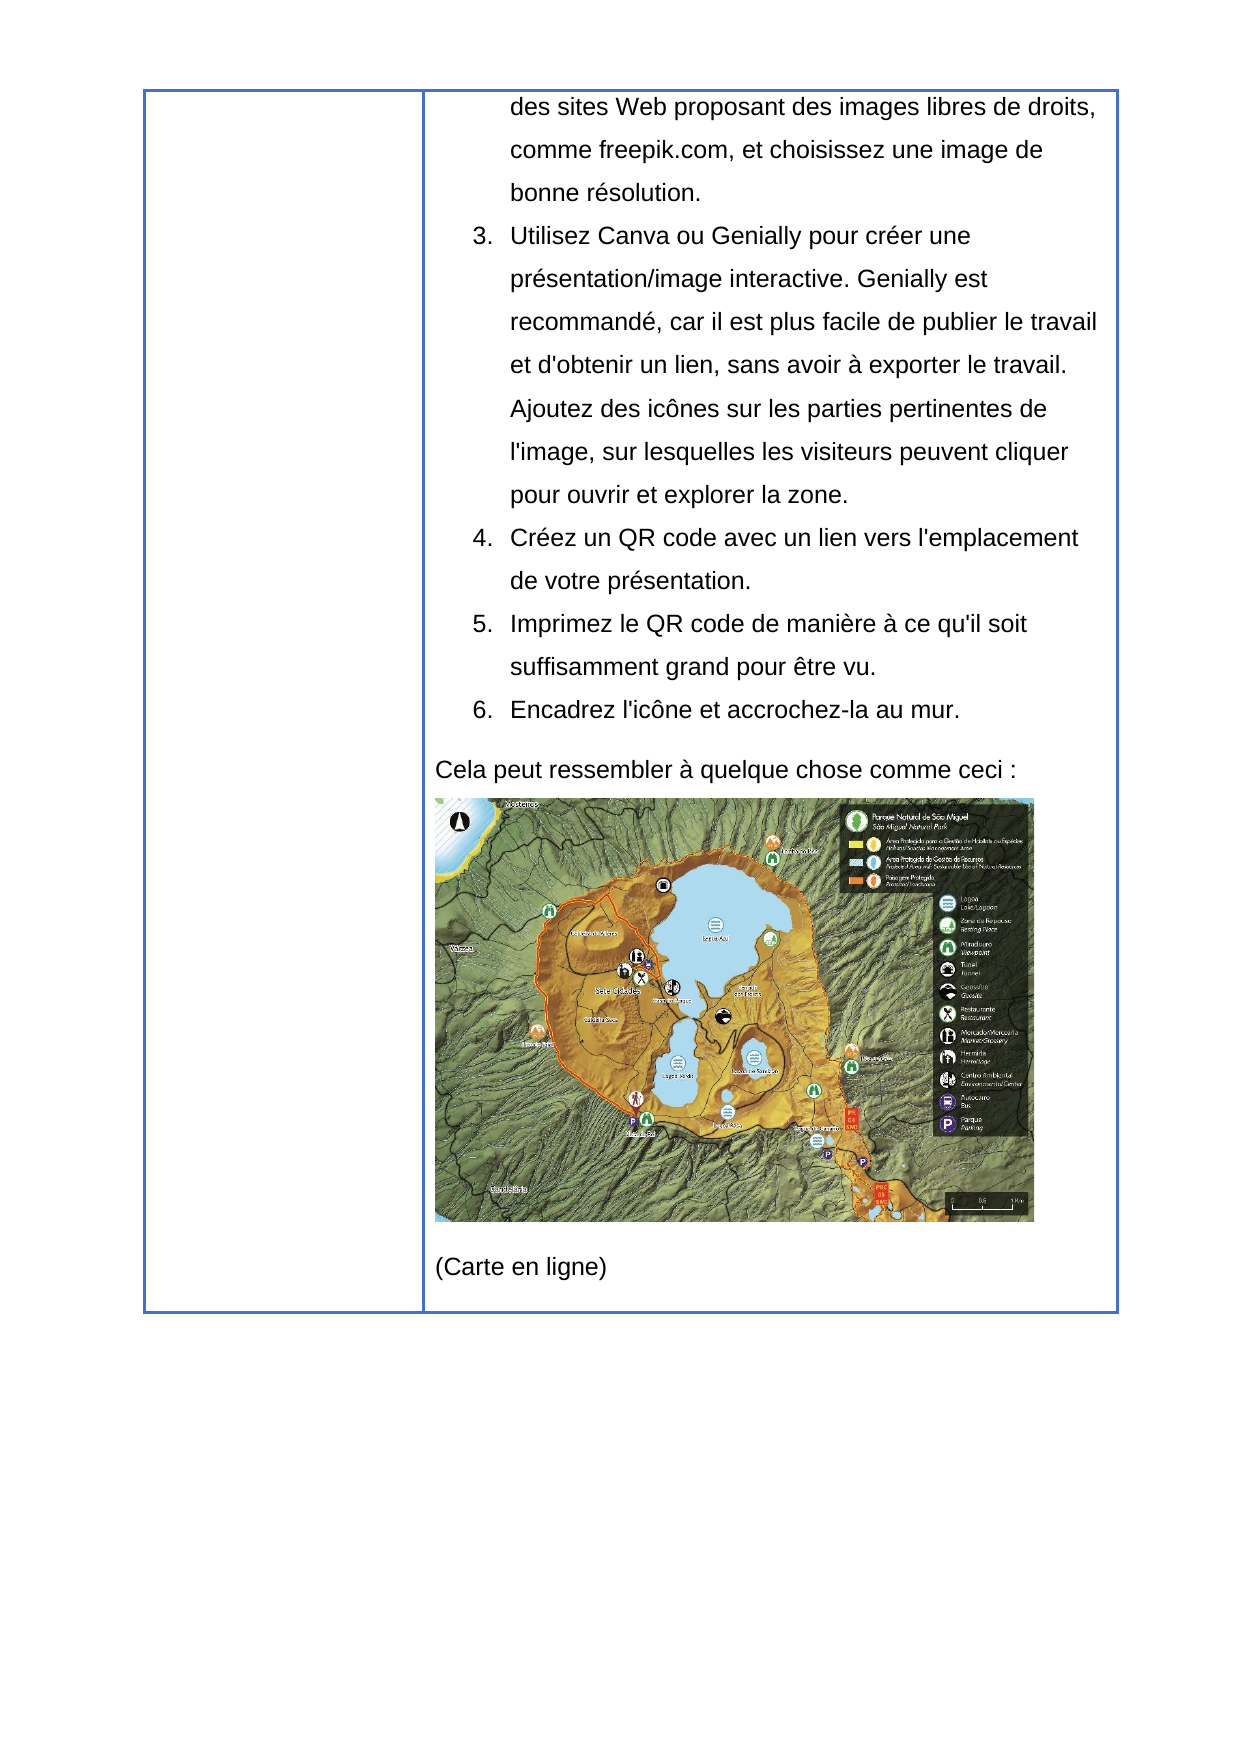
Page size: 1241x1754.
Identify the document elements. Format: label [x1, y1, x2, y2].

table_cell [425, 92, 1116, 1311]
picture [435, 798, 1035, 1222]
table_cell [146, 92, 422, 1311]
